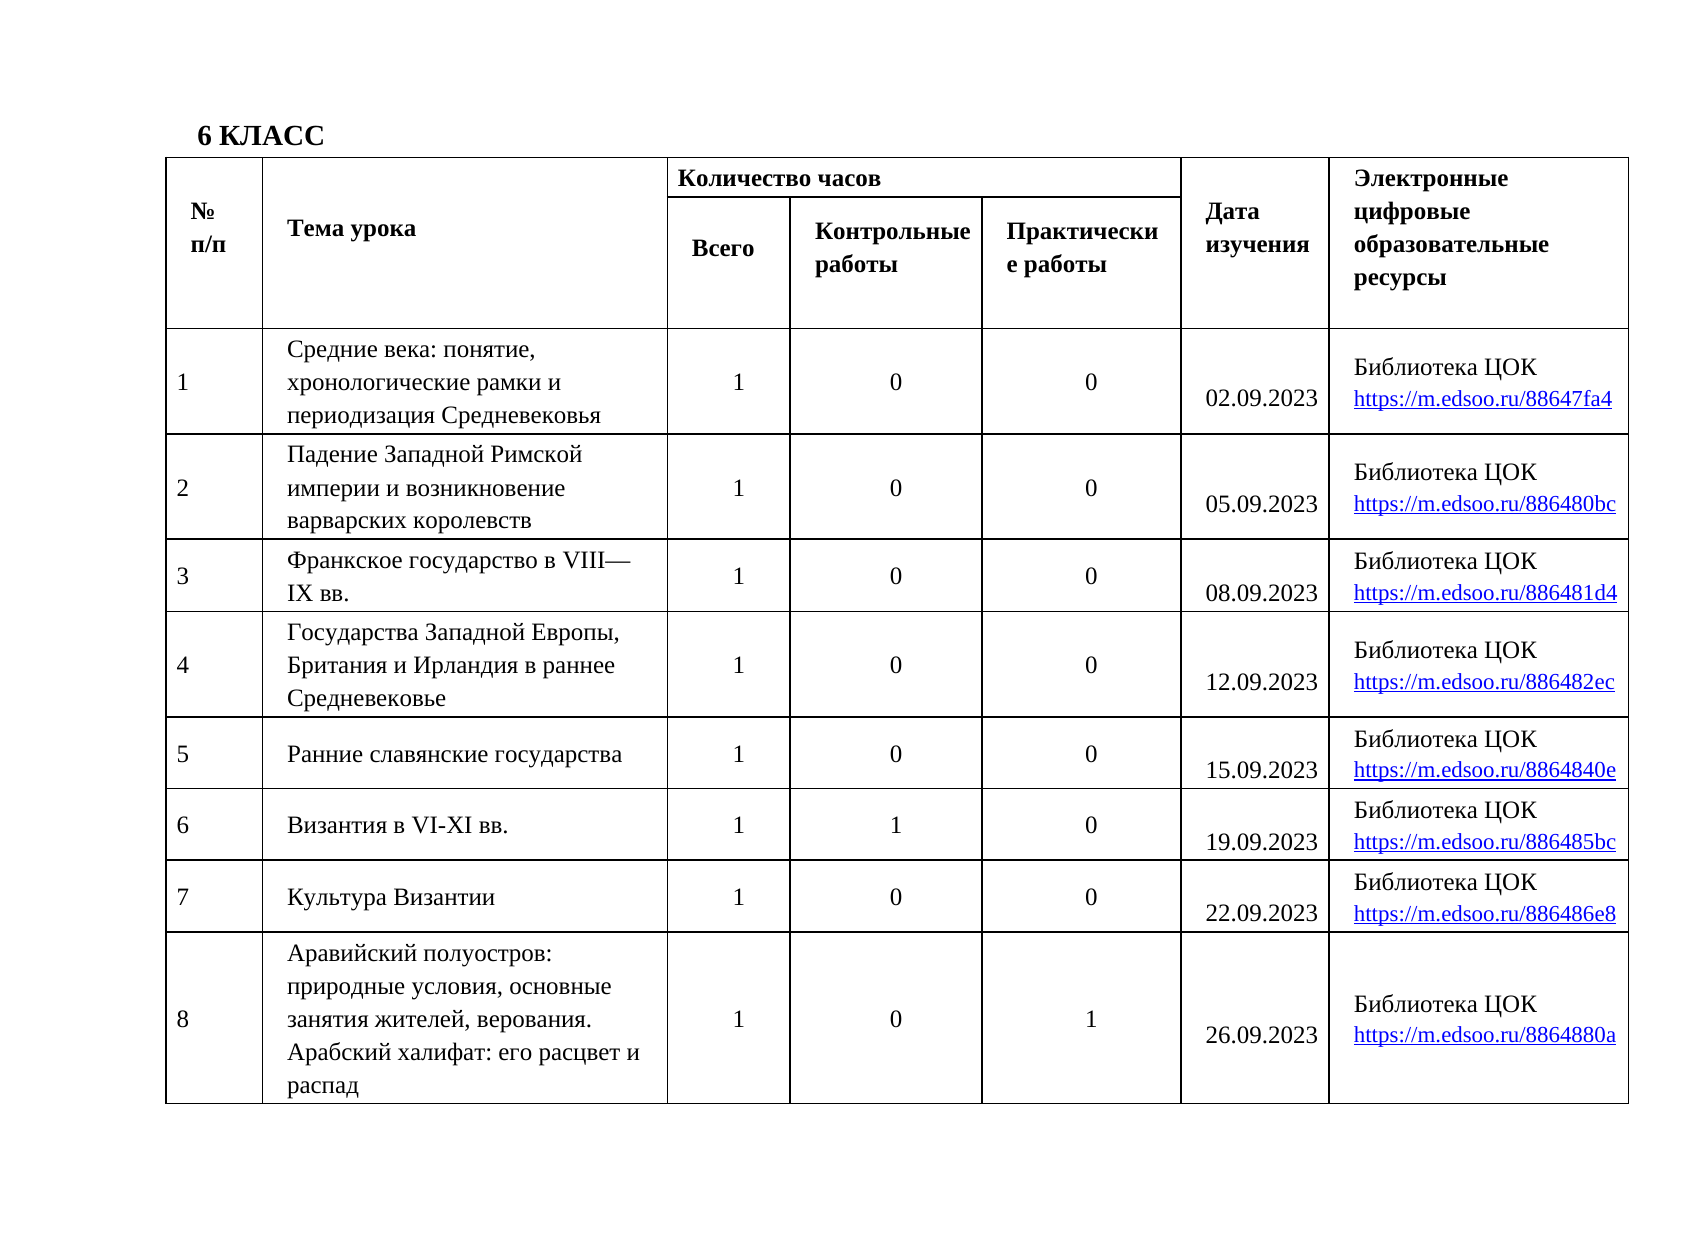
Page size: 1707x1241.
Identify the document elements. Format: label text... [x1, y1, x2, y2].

table_cell 0 [791, 435, 981, 538]
table_cell Библиотека ЦОК https://m.edsoo.ru/8864840e [1330, 718, 1628, 788]
table_cell 0 [791, 329, 981, 433]
table_cell Библиотека ЦОК https://m.edsoo.ru/8864880a [1330, 933, 1628, 1102]
table_cell 05.09.2023 [1182, 435, 1328, 538]
table_cell Культура Византии [263, 861, 667, 931]
table_cell 6 [167, 789, 262, 859]
table_cell 1 [668, 612, 789, 716]
table_header Тема урока [263, 158, 667, 327]
table_cell 15.09.2023 [1182, 718, 1328, 788]
table_cell Контрольные работы [791, 198, 981, 327]
table_cell 1 [668, 540, 789, 611]
table_cell 0 [983, 718, 1180, 788]
table_cell Ранние славянские государства [263, 718, 667, 788]
text 6 КЛАСС [190, 118, 1618, 152]
table_cell 08.09.2023 [1182, 540, 1328, 611]
table_header Количество часов [668, 158, 1180, 196]
table_cell 5 [167, 718, 262, 788]
table_cell 26.09.2023 [1182, 933, 1328, 1102]
table_cell 1 [668, 933, 789, 1102]
table_cell 02.09.2023 [1182, 329, 1328, 433]
table_cell 0 [791, 861, 981, 931]
table_cell 0 [791, 612, 981, 716]
table_cell Византия в VI-XI вв. [263, 789, 667, 859]
table_cell 0 [791, 540, 981, 611]
table_cell Франкское государство в VIII—IX вв. [263, 540, 667, 611]
table_cell 8 [167, 933, 262, 1102]
table_cell Библиотека ЦОК https://m.edsoo.ru/886486e8 [1330, 861, 1628, 931]
table_cell Средние века: понятие, хронологические рамки и периодизация Средневековья [263, 329, 667, 433]
table_cell Библиотека ЦОК https://m.edsoo.ru/88647fa4 [1330, 329, 1628, 433]
table_cell Всего [668, 198, 789, 327]
table_cell Государства Западной Европы, Британия и Ирландия в раннее Средневековье [263, 612, 667, 716]
table_cell 19.09.2023 [1182, 789, 1328, 859]
table_cell 0 [983, 329, 1180, 433]
table_cell 0 [791, 933, 981, 1102]
table_cell 1 [668, 329, 789, 433]
table_cell 0 [983, 612, 1180, 716]
table_cell 0 [983, 789, 1180, 859]
table_cell Библиотека ЦОК https://m.edsoo.ru/886480bc [1330, 435, 1628, 538]
table_cell 1 [668, 789, 789, 859]
table_cell Практические работы [983, 198, 1180, 327]
table_header Электронные цифровые образовательные ресурсы [1330, 158, 1628, 327]
table_cell Библиотека ЦОК https://m.edsoo.ru/886482ec [1330, 612, 1628, 716]
table_cell 3 [167, 540, 262, 611]
table_cell 1 [668, 718, 789, 788]
table_cell Библиотека ЦОК https://m.edsoo.ru/886485bc [1330, 789, 1628, 859]
table_cell 1 [668, 861, 789, 931]
table_cell 0 [983, 540, 1180, 611]
table_cell 2 [167, 435, 262, 538]
table_cell Падение Западной Римской империи и возникновение варварских королевств [263, 435, 667, 538]
table_cell 7 [167, 861, 262, 931]
table_header Дата изучения [1182, 158, 1328, 327]
table_cell 12.09.2023 [1182, 612, 1328, 716]
table_cell 1 [983, 933, 1180, 1102]
table_cell Аравийский полуостров: природные условия, основные занятия жителей, верования. Арабский халифат: его расцвет и распад [263, 933, 667, 1102]
table_cell 0 [791, 718, 981, 788]
table_cell 1 [668, 435, 789, 538]
table_cell Библиотека ЦОК https://m.edsoo.ru/886481d4 [1330, 540, 1628, 611]
table_cell 1 [791, 789, 981, 859]
table_cell 0 [983, 435, 1180, 538]
table_cell 22.09.2023 [1182, 861, 1328, 931]
table_cell 4 [167, 612, 262, 716]
table_cell 0 [983, 861, 1180, 931]
table_header № п/п [167, 158, 262, 327]
table_cell 1 [167, 329, 262, 433]
